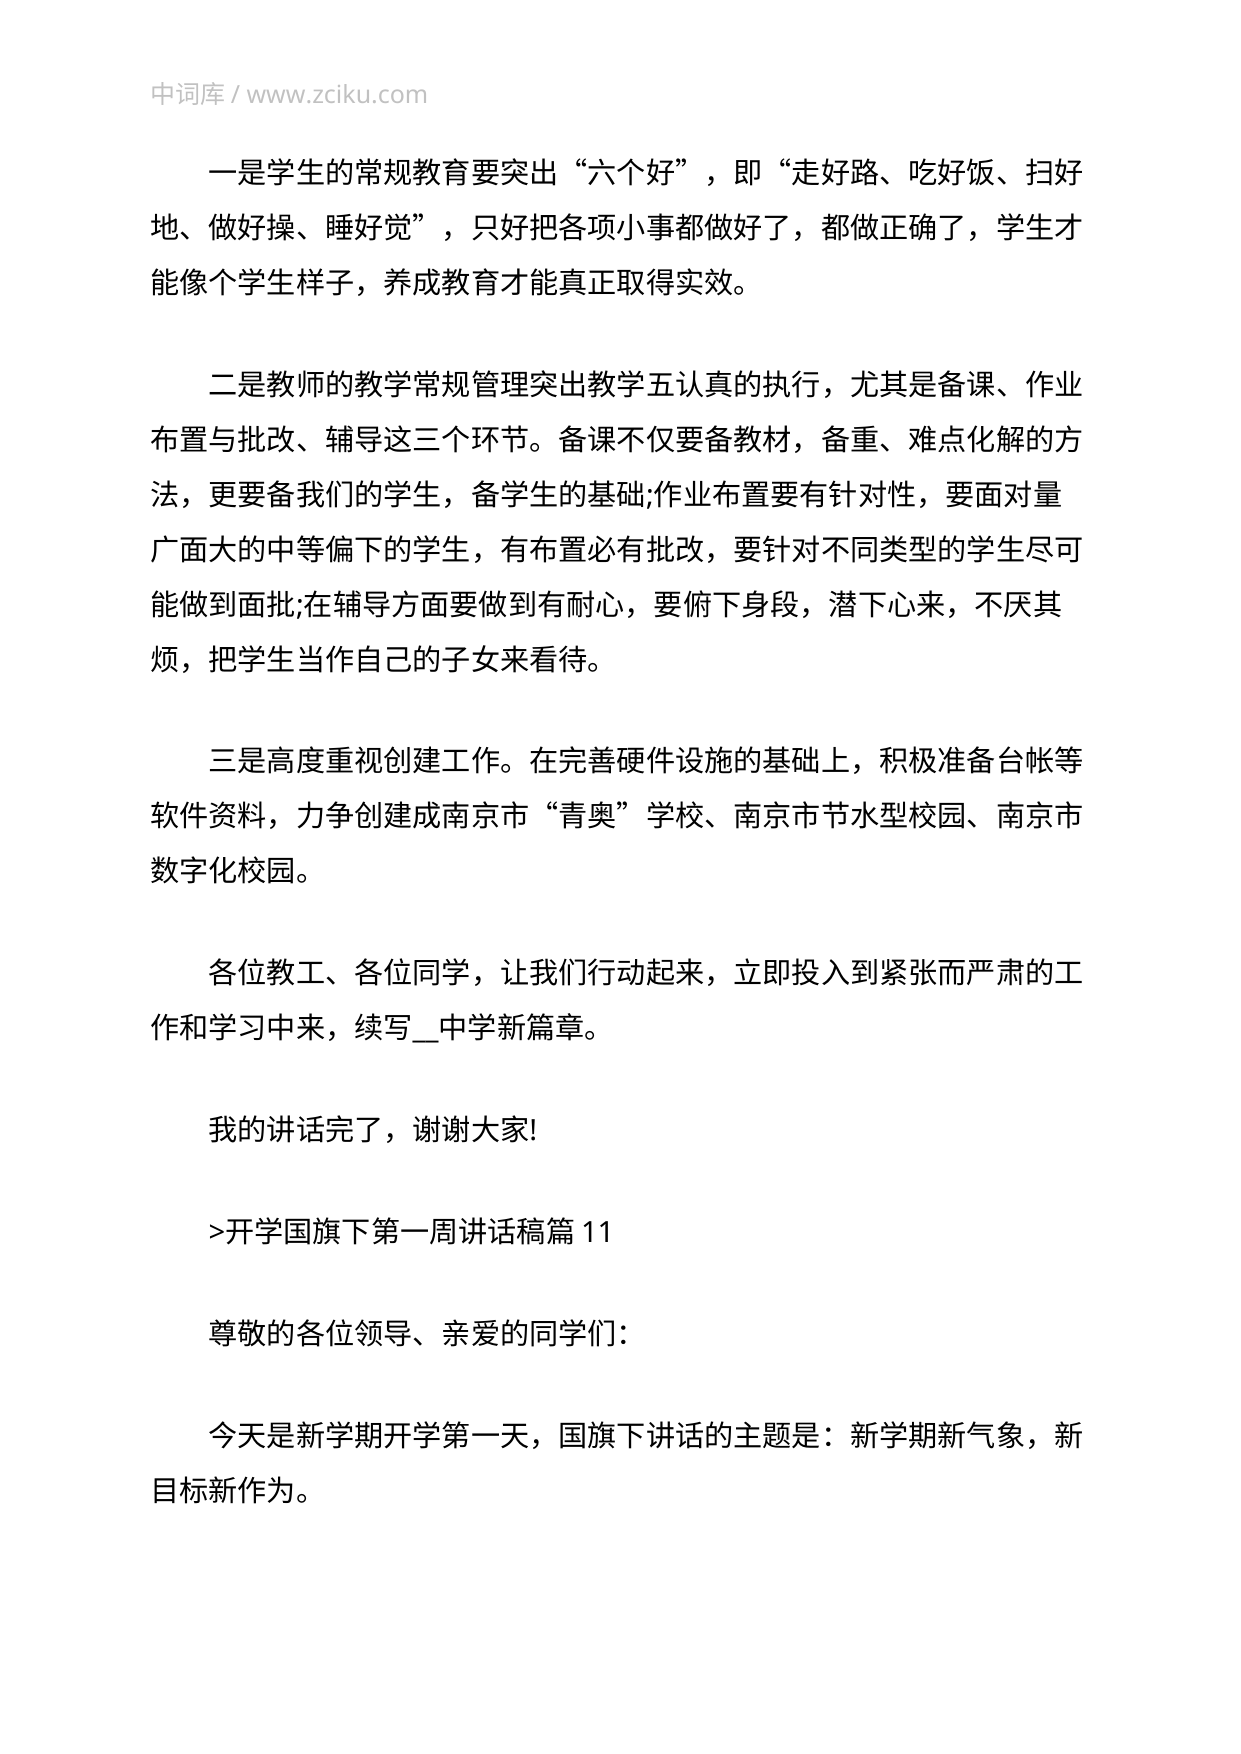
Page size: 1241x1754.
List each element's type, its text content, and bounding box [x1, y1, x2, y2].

text 二是教师的教学常规管理突出教学五认真的执行，尤其是备课、作业布置与批改、辅导这三个环节。备课不仅要备教材，备重、难点化解的方法，更要备我们的学生，备学生的基础;作业布置要有针对性，要面对量广面大的中等偏下的学生，有布置必有批改，要针对不同类型的学生尽可能做到面批;在辅导方面要做到有耐心，要俯下身段，潜下心来，不厌其烦，把学生当作自己的子女来看待。 [150, 362, 1090, 678]
text 一是学生的常规教育要突出“六个好”，即“走好路、吃好饭、扫好地、做好操、睡好觉”，只好把各项小事都做好了，都做正确了，学生才能像个学生样子，养成教育才能真正取得实效。 [150, 150, 1090, 302]
text 各位教工、各位同学，让我们行动起来，立即投入到紧张而严肃的工作和学习中来，续写__中学新篇章。 [150, 949, 1090, 1047]
text 三是高度重视创建工作。在完善硬件设施的基础上，积极准备台帐等软件资料，力争创建成南京市“青奥”学校、南京市节水型校园、南京市数字化校园。 [150, 738, 1090, 890]
text 今天是新学期开学第一天，国旗下讲话的主题是：新学期新气象，新目标新作为。 [150, 1412, 1090, 1509]
text >开学国旗下第一周讲话稿篇11 [150, 1208, 1090, 1251]
text 我的讲话完了，谢谢大家! [150, 1106, 1090, 1149]
text 尊敬的各位领导、亲爱的同学们： [150, 1310, 1090, 1353]
